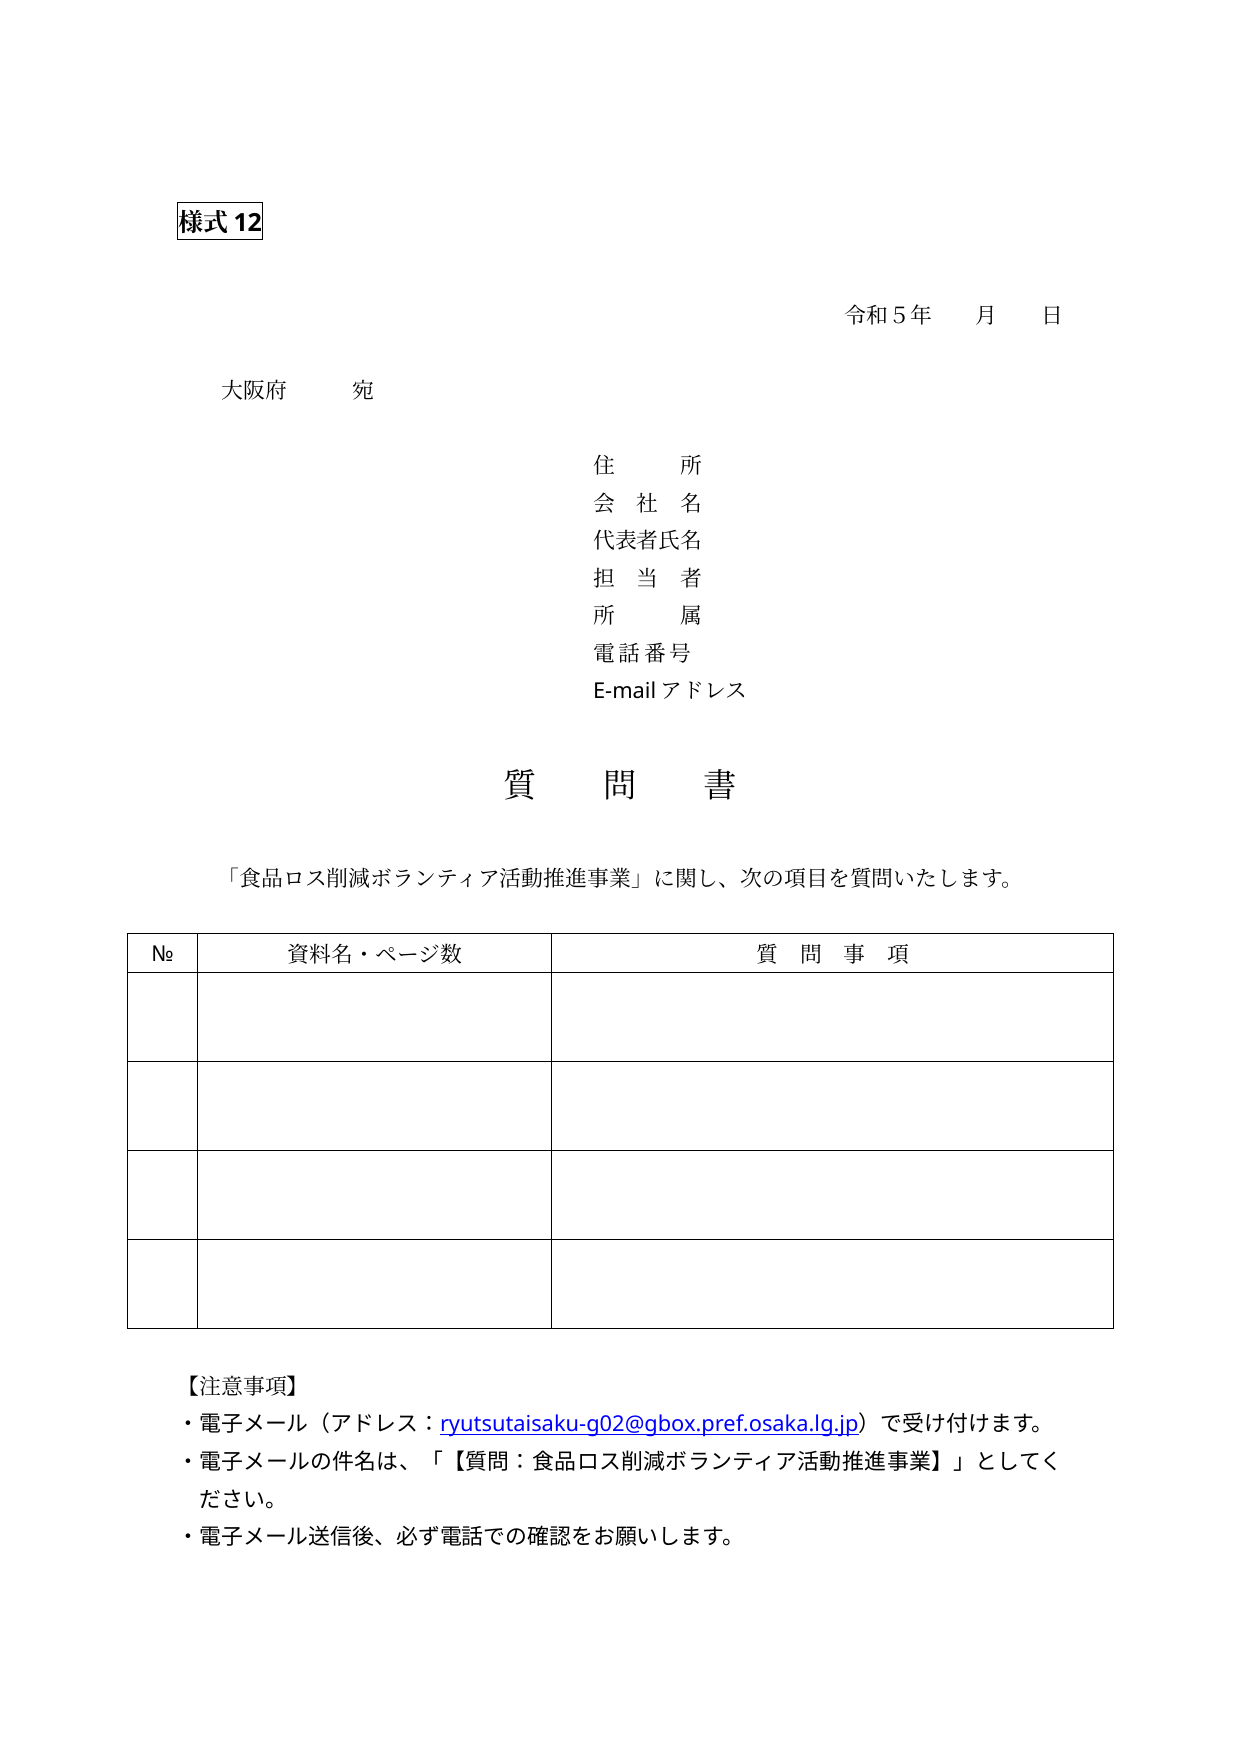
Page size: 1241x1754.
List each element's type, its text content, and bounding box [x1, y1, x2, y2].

table_cell [552, 973, 1113, 1061]
table_cell [552, 1062, 1113, 1150]
table_cell [198, 973, 551, 1061]
table_header 質 問 事 項 [552, 934, 1113, 972]
text 住 所 [177, 446, 1063, 483]
text ・電子メール送信後、必ず電話での確認をお願いします。 [177, 1516, 1063, 1554]
table_cell [552, 1151, 1113, 1239]
text 【注意事項】 [177, 1366, 1063, 1404]
text 令和５年 月 日 [177, 296, 1063, 333]
text ・電子メールの件名は、「【質問：食品ロス削減ボランティア活動推進事業】」としてください。 [177, 1441, 1063, 1516]
text 電話番号 [505, 633, 1063, 671]
table_cell [128, 1062, 197, 1150]
text 「食品ロス削減ボランティア活動推進事業」に関し、次の項目を質問いたします。 [177, 858, 1063, 896]
table_header № [128, 934, 197, 972]
text 代表者氏名 [177, 521, 1063, 558]
text 会 社 名 [177, 483, 1063, 521]
text 担 当 者 [177, 558, 1063, 596]
table_cell [128, 973, 197, 1061]
table_cell [552, 1240, 1113, 1328]
text ・電子メール（アドレス：ryutsutaisaku-g02@gbox.pref.osaka.lg.jp）で受け付けます。 [177, 1404, 1063, 1441]
text 大阪府 宛 [177, 371, 1063, 408]
table_cell [128, 1151, 197, 1239]
table_cell [198, 1062, 551, 1150]
text 質 問 書 [177, 746, 1063, 821]
table_cell [198, 1151, 551, 1239]
table_header 資料名・ページ数 [198, 934, 551, 972]
text E-mailアドレス [177, 671, 1063, 708]
text 様式12 [177, 183, 1063, 258]
text 所 属 [177, 596, 1063, 633]
table_cell [128, 1240, 197, 1328]
table_cell [198, 1240, 551, 1328]
